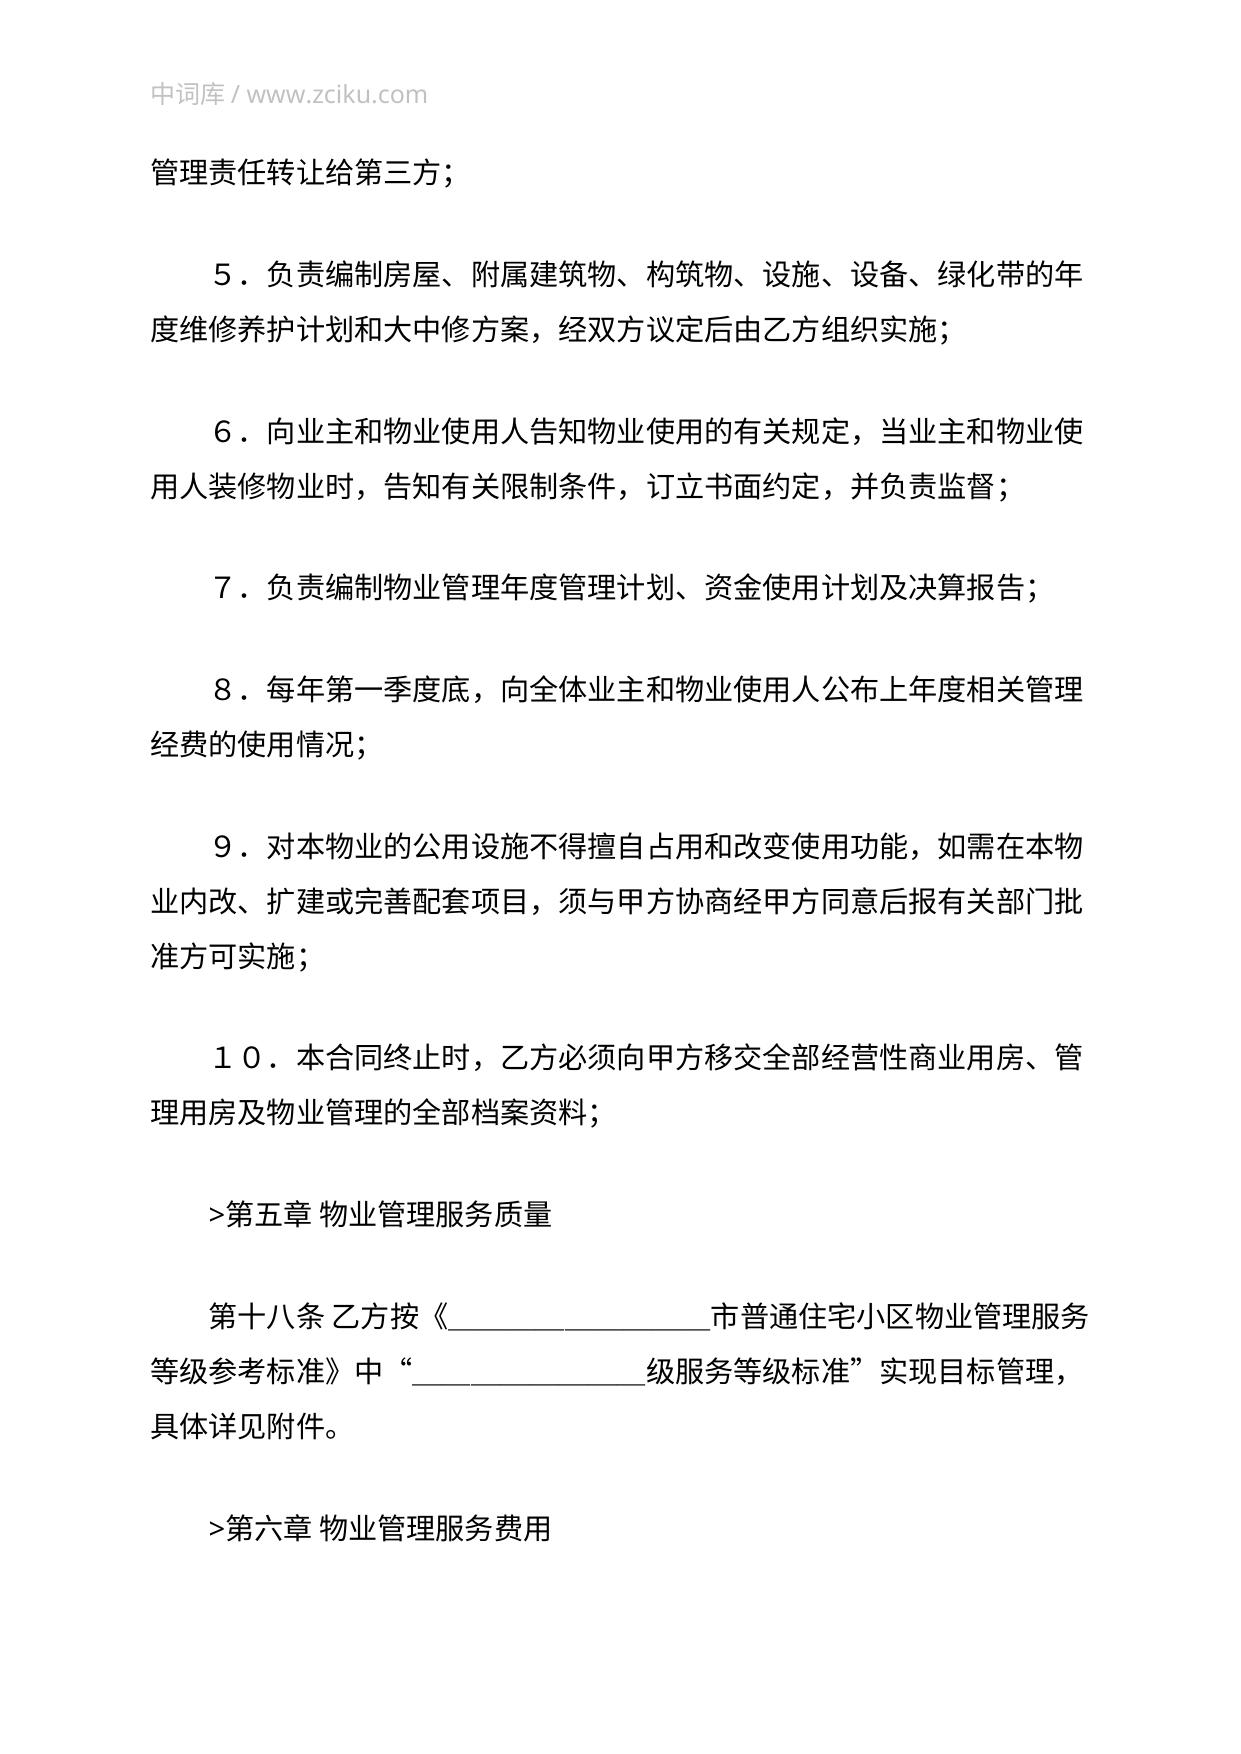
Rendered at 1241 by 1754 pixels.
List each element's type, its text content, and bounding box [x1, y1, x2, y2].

text >第六章 物业管理服务费用 [150, 1505, 1090, 1548]
text ８．每年第一季度底，向全体业主和物业使用人公布上年度相关管理经费的使用情况； [150, 667, 1090, 764]
text ７．负责编制物业管理年度管理计划、资金使用计划及决算报告； [150, 565, 1090, 607]
text ９．对本物业的公用设施不得擅自占用和改变使用功能，如需在本物业内改、扩建或完善配套项目，须与甲方协商经甲方同意后报有关部门批准方可实施； [150, 823, 1090, 976]
text １０．本合同终止时，乙方必须向甲方移交全部经营性商业用房、管理用房及物业管理的全部档案资料； [150, 1035, 1090, 1132]
text ６．向业主和物业使用人告知物业使用的有关规定，当业主和物业使用人装修物业时，告知有关限制条件，订立书面约定，并负责监督； [150, 408, 1090, 506]
text >第五章 物业管理服务质量 [150, 1192, 1090, 1234]
text 第十八条 乙方按《＿＿＿＿＿＿＿＿＿市普通住宅小区物业管理服务等级参考标准》中“＿＿＿＿＿＿＿＿级服务等级标准”实现目标管理，具体详见附件。 [150, 1294, 1090, 1446]
text ５．负责编制房屋、附属建筑物、构筑物、设施、设备、绿化带的年度维修养护计划和大中修方案，经双方议定后由乙方组织实施； [150, 252, 1090, 349]
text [150, 150, 1090, 192]
